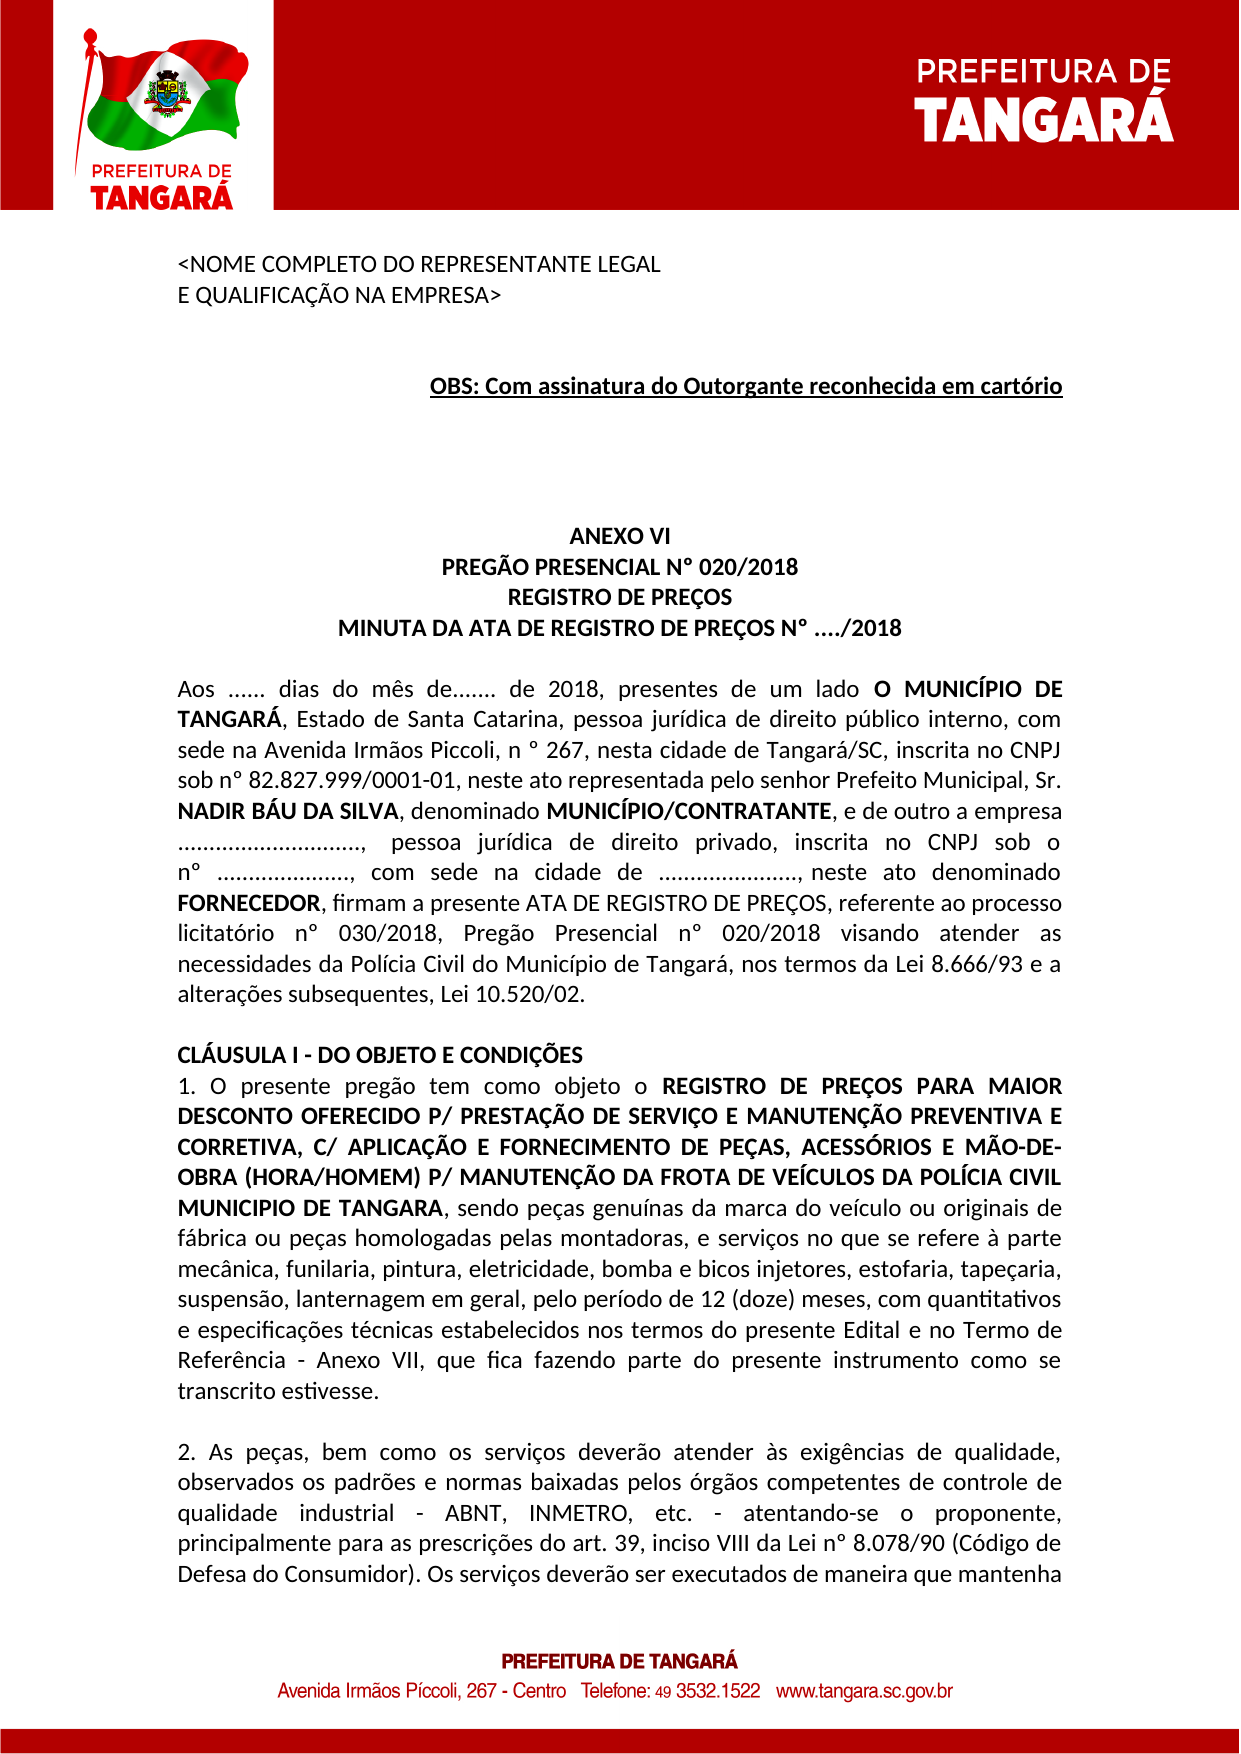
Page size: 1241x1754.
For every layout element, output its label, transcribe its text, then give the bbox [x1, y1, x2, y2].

text MINUTA DA ATA DE REGISTRO DE PREÇOS Nº ..../2018 [177, 612, 1063, 642]
text Aos ...... dias do mês de....... de 2018, presentes de um lado O MUNICÍPIO DE TANGARÁ, Estado de Santa Catarina, pessoa jurídica de direito público interno, com sede na Avenida Irmãos Piccoli, n º 267, nesta cidade de Tangará/SC, inscrita no CNPJ sob nº 82.827.999/0001-01, neste ato representada pelo senhor Prefeito Municipal, Sr. NADIR BÁU DA SILVA, denominado MUNICÍPIO/CONTRATANTE, e de outro a empresa ............................., pessoa jurídica de direito privado, inscrita no CNPJ sob o nº ....................., com sede na cidade de ......................, neste ato denominado FORNECEDOR, firmam a presente ATA DE REGISTRO DE PREÇOS, referente ao processo licitatório nº 030/2018, Pregão Presencial nº 020/2018 visando atender as necessidades da Polícia Civil do Município de Tangará, nos termos da Lei 8.666/93 e a alterações subsequentes, Lei 10.520/02. [177, 673, 1063, 1009]
picture [0, 0, 1239, 210]
text ANEXO VI [177, 520, 1063, 551]
text OBS: Com assinatura do Outorgante reconhecida em cartório [177, 370, 1063, 401]
picture [0, 1616, 1239, 1754]
text E QUALIFICAÇÃO NA EMPRESA> [177, 279, 1063, 309]
text 1. O presente pregão tem como objeto o REGISTRO DE PREÇOS PARA MAIOR DESCONTO OFERECIDO P/ PRESTAÇÃO DE SERVIÇO E MANUTENÇÃO PREVENTIVA E CORRETIVA, C/ APLICAÇÃO E FORNECIMENTO DE PEÇAS, ACESSÓRIOS E MÃO-DE-OBRA (HORA/HOMEM) P/ MANUTENÇÃO DA FROTA DE VEÍCULOS DA POLÍCIA CIVIL MUNICIPIO DE TANGARA, sendo peças genuínas da marca do veículo ou originais de fábrica ou peças homologadas pelas montadoras, e serviços no que se refere à parte mecânica, funilaria, pintura, eletricidade, bomba e bicos injetores, estofaria, tapeçaria, suspensão, lanternagem em geral, pelo período de 12 (doze) meses, com quantitativos e especificações técnicas estabelecidos nos termos do presente Edital e no Termo de Referência - Anexo VII, que fica fazendo parte do presente instrumento como se transcrito estivesse. [177, 1070, 1063, 1406]
text CLÁUSULA I - DO OBJETO E CONDIÇÕES [177, 1039, 1063, 1070]
text PREGÃO PRESENCIAL Nº 020/2018 [177, 551, 1063, 581]
text REGISTRO DE PREÇOS [177, 581, 1063, 612]
text <NOME COMPLETO DO REPRESENTANTE LEGAL [177, 248, 1063, 279]
